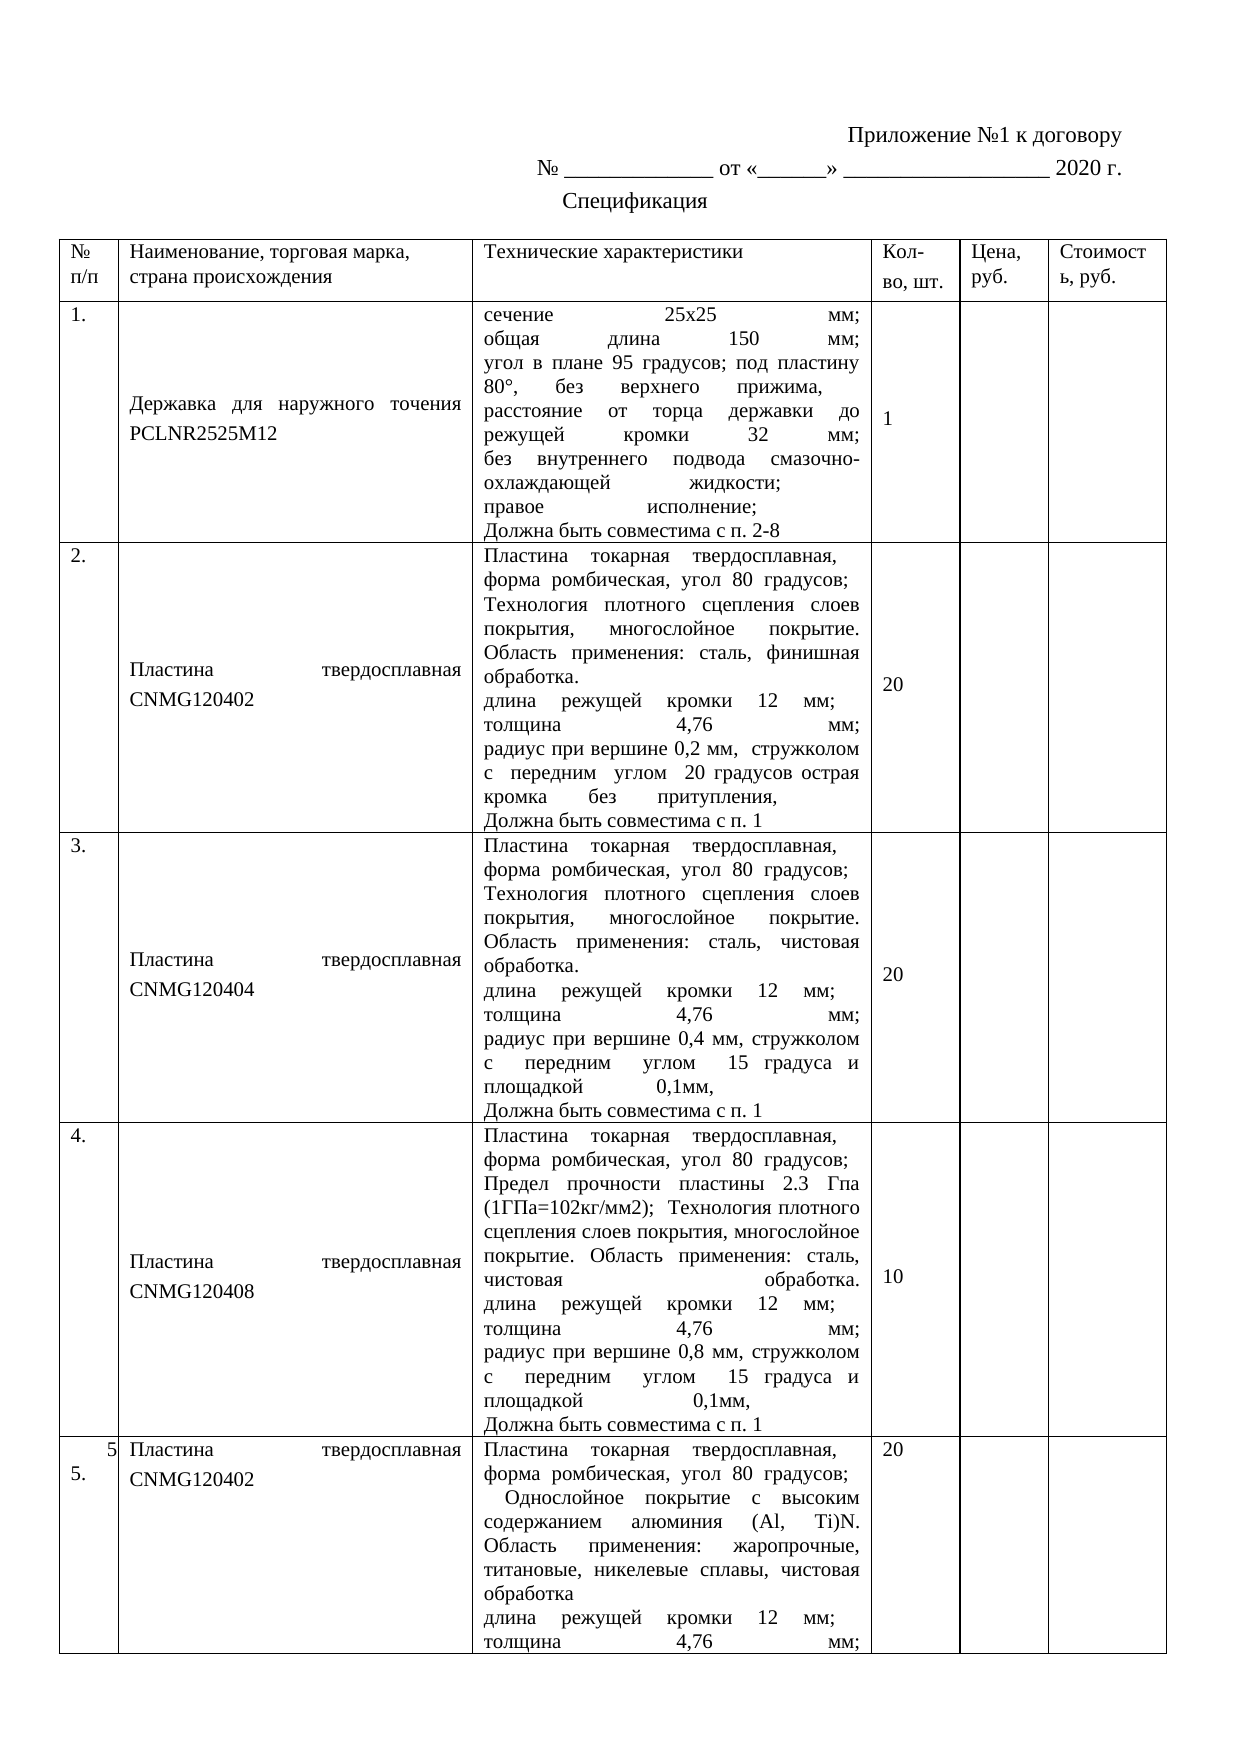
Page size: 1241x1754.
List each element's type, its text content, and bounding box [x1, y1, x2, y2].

table_cell 20 [872, 1437, 959, 1653]
table_header Стоимость, руб. [1049, 240, 1166, 301]
table_cell Державка для наружного точения PCLNR2525M12 [119, 302, 472, 542]
table_cell Пластина твердосплавная CNMG120408 [119, 1123, 472, 1436]
table_cell [1049, 1123, 1166, 1436]
table_cell сечение 25х25 мм; общая длина 150 мм; угол в плане 95 градусов; под пластину 80°, без верхнего прижима, расстояние от торца державки до режущей кромки 32 мм; без внутреннего подвода смазочно- охлаждающей жидкости; правое исполнение; Должна быть совместима с п. 2-8 [473, 302, 871, 542]
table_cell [119, 1437, 472, 1653]
table_cell Пластина токарная твердосплавная, форма ромбическая, угол 80 градусов; Технология плотного сцепления слоев покрытия, многослойное покрытие. Область применения: сталь, финишная обработка. длина режущей кромки 12 мм; толщина 4,76 мм; радиус при вершине 0,2 мм, стружколом с передним углом 20 градусов острая кромка без притупления, Должна быть совместима с п. 1 [473, 543, 871, 832]
table_cell [961, 302, 1048, 542]
table_header Кол-во, шт. [872, 240, 959, 301]
table_cell [1049, 833, 1166, 1122]
table_header Наименование, торговая марка, страна происхождения [119, 240, 472, 301]
text Приложение №1 к договору [148, 122, 1122, 148]
table_cell [1049, 302, 1166, 542]
table_cell Пластина токарная твердосплавная, форма ромбическая, угол 80 градусов; Технология плотного сцепления слоев покрытия, многослойное покрытие. Область применения: сталь, чистовая обработка. длина режущей кромки 12 мм; толщина 4,76 мм; радиус при вершине 0,4 мм, стружколом с передним углом 15 градуса и площадкой 0,1мм, Должна быть совместима с п. 1 [473, 833, 871, 1122]
table_cell 1. [60, 302, 118, 542]
table_cell 2. [60, 543, 118, 832]
table_cell [961, 543, 1048, 832]
table_cell 20 [872, 833, 959, 1122]
table_cell [1049, 543, 1166, 832]
text Спецификация [148, 187, 1122, 214]
table_cell 55. [60, 1437, 118, 1653]
table_cell [961, 1123, 1048, 1436]
table_header Технические характеристики [473, 240, 871, 301]
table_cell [473, 1437, 871, 1653]
text № _____________ от «______» __________________ 2020 г. [148, 154, 1122, 181]
table_cell 20 [872, 543, 959, 832]
table_cell [961, 833, 1048, 1122]
table_cell Пластина твердосплавная CNMG120404 [119, 833, 472, 1122]
table_cell 4. [60, 1123, 118, 1436]
table_cell [1049, 1437, 1166, 1653]
table_header Цена, руб. [961, 240, 1048, 301]
table_cell 10 [872, 1123, 959, 1436]
table_cell Пластина твердосплавная CNMG120402 [119, 543, 472, 832]
table_cell [961, 1437, 1048, 1653]
table_cell 1 [872, 302, 959, 542]
table_cell Пластина токарная твердосплавная, форма ромбическая, угол 80 градусов; Предел прочности пластины 2.3 Гпа (1ГПа=102кг/мм2); Технология плотного сцепления слоев покрытия, многослойное покрытие. Область применения: сталь, чистовая обработка. длина режущей кромки 12 мм; толщина 4,76 мм; радиус при вершине 0,8 мм, стружколом с передним углом 15 градуса и площадкой 0,1мм, Должна быть совместима с п. 1 [473, 1123, 871, 1436]
table_cell 3. [60, 833, 118, 1122]
table_header № п/п [60, 240, 118, 301]
